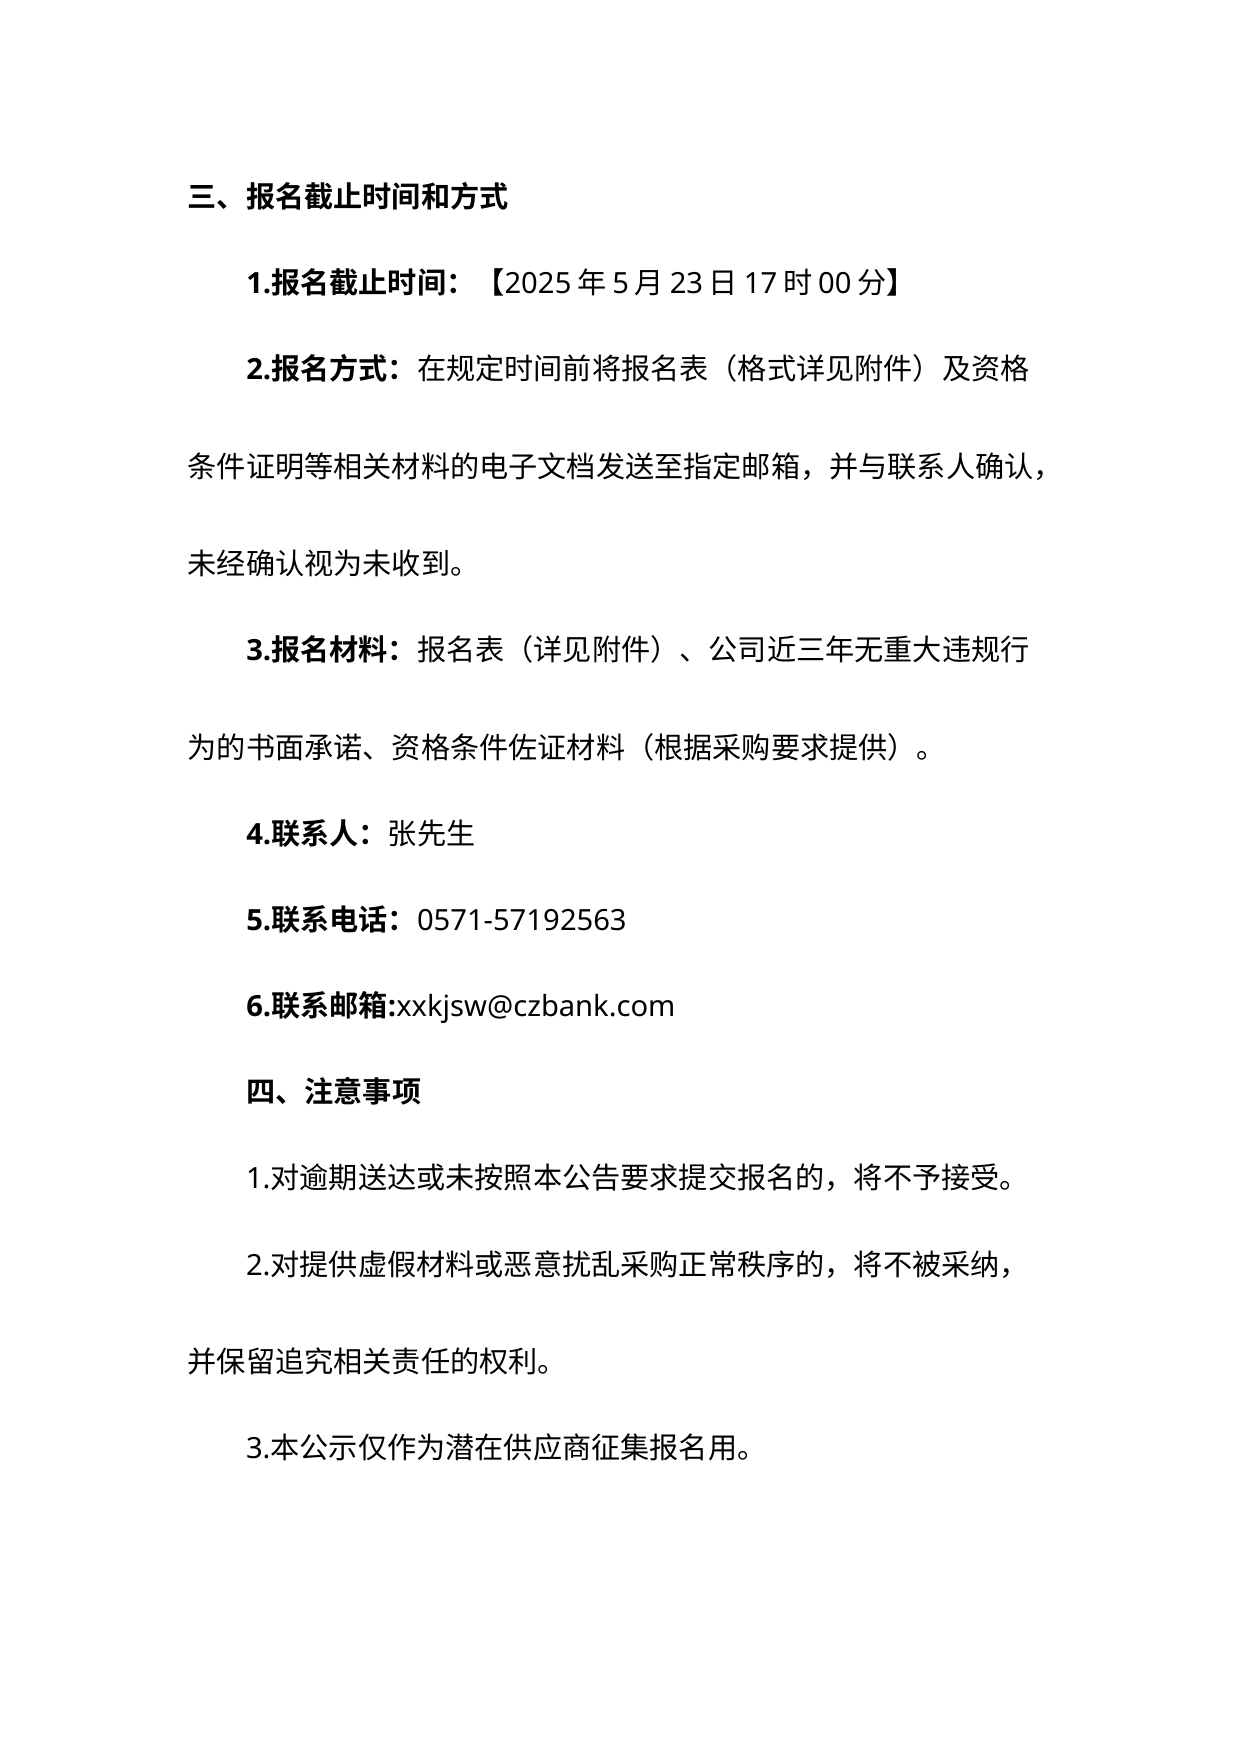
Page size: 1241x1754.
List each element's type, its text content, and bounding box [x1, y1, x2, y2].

text 6.联系邮箱:xxkjsw@czbank.com [187, 971, 1053, 1036]
text 三、报名截止时间和方式 [187, 162, 1053, 227]
text 2.报名方式：在规定时间前将报名表（格式详见附件）及资格条件证明等相关材料的电子文档发送至指定邮箱，并与联系人确认，未经确认视为未收到。 [187, 334, 1053, 594]
text 1.报名截止时间：【2025年5月23日17时00分】 [187, 248, 1053, 313]
text 1.对逾期送达或未按照本公告要求提交报名的，将不予接受。 [187, 1144, 1053, 1209]
text 2.对提供虚假材料或恶意扰乱采购正常秩序的，将不被采纳，并保留追究相关责任的权利。 [187, 1230, 1053, 1392]
text 3.报名材料：报名表（详见附件）、公司近三年无重大违规行为的书面承诺、资格条件佐证材料（根据采购要求提供）。 [187, 615, 1053, 778]
text 5.联系电话：0571-57192563 [187, 885, 1053, 950]
text 四、注意事项 [187, 1057, 1053, 1122]
text 4.联系人：张先生 [187, 799, 1053, 864]
text 3.本公示仅作为潜在供应商征集报名用。 [187, 1413, 1053, 1478]
